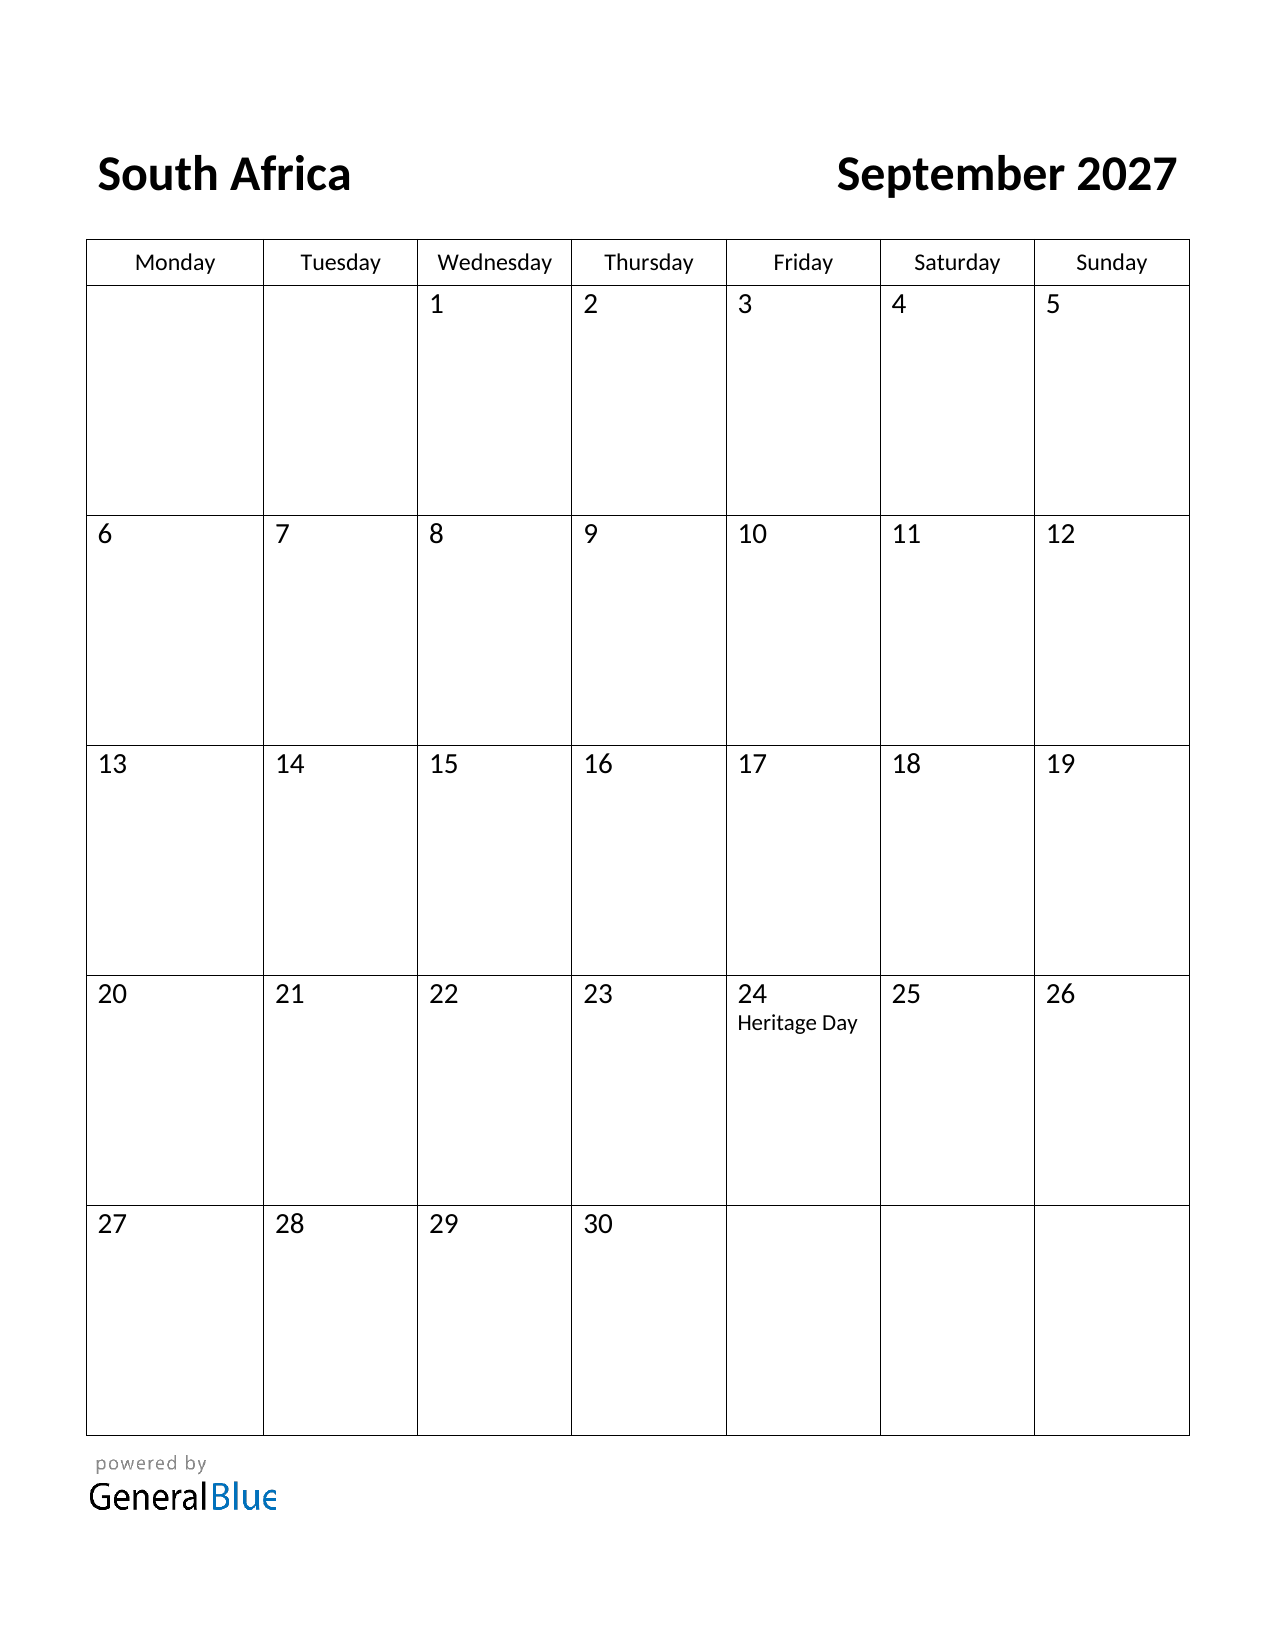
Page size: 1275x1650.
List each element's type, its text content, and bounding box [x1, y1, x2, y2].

table_cell [264, 548, 417, 744]
table_cell Tuesday [264, 240, 417, 284]
table_cell 12 [1035, 516, 1189, 548]
table_cell 3 [727, 286, 880, 318]
table_cell [264, 778, 417, 974]
table_cell 21 [264, 976, 417, 1008]
table_cell [87, 1238, 263, 1434]
picture [88, 1452, 276, 1515]
table_header South Africa [86, 105, 572, 239]
table_cell [87, 286, 263, 318]
table_cell 15 [418, 746, 571, 778]
table_cell [881, 1206, 1034, 1238]
table_cell [1035, 1238, 1189, 1434]
table_cell 16 [572, 746, 726, 778]
table_cell 19 [1035, 746, 1189, 778]
table_cell 26 [1035, 976, 1189, 1008]
table_cell 8 [418, 516, 571, 548]
table_cell [572, 548, 726, 744]
table_cell 20 [87, 976, 263, 1008]
table_cell [418, 1008, 571, 1204]
table_cell 5 [1035, 286, 1189, 318]
table_cell 4 [881, 286, 1034, 318]
table_cell Sunday [1035, 240, 1189, 284]
table_cell [418, 318, 571, 514]
table_cell Monday [87, 240, 263, 284]
table_cell 25 [881, 976, 1034, 1008]
table_cell [418, 1238, 571, 1434]
table_cell [572, 1008, 726, 1204]
table_cell [86, 1436, 1189, 1534]
table_cell 29 [418, 1206, 571, 1238]
table_cell [727, 318, 880, 514]
table_cell 24 [727, 976, 880, 1008]
table_cell Thursday [572, 240, 726, 284]
table_cell [572, 318, 726, 514]
table_cell [881, 1238, 1034, 1434]
table_cell [572, 778, 726, 974]
table_cell [87, 548, 263, 744]
table_cell [87, 1008, 263, 1204]
table_cell [264, 286, 417, 318]
table_cell 2 [572, 286, 726, 318]
table_cell [881, 548, 1034, 744]
table_cell 22 [418, 976, 571, 1008]
table_cell [1035, 318, 1189, 514]
table_cell [727, 548, 880, 744]
table_cell Friday [727, 240, 880, 284]
table_cell 10 [727, 516, 880, 548]
table_cell Saturday [881, 240, 1034, 284]
table_cell 23 [572, 976, 726, 1008]
table_cell [1035, 1206, 1189, 1238]
table_cell [572, 1238, 726, 1434]
table_cell [264, 1238, 417, 1434]
table_cell 11 [881, 516, 1034, 548]
table_cell 6 [87, 516, 263, 548]
table_cell 9 [572, 516, 726, 548]
table_cell 27 [87, 1206, 263, 1238]
table_cell [1035, 548, 1189, 744]
table_cell [87, 318, 263, 514]
table_cell 18 [881, 746, 1034, 778]
table_cell [881, 318, 1034, 514]
table_cell 13 [87, 746, 263, 778]
table_cell 1 [418, 286, 571, 318]
table_cell [727, 1206, 880, 1238]
table_cell [264, 1008, 417, 1204]
table_cell [418, 778, 571, 974]
table_cell 14 [264, 746, 417, 778]
table_cell Wednesday [418, 240, 571, 284]
table_header September 2027 [572, 105, 1189, 239]
table_cell Heritage Day [727, 1008, 880, 1204]
table_cell 28 [264, 1206, 417, 1238]
table_cell [727, 1238, 880, 1434]
table_cell [727, 778, 880, 974]
table_cell [881, 778, 1034, 974]
table_cell [264, 318, 417, 514]
table_cell [1035, 1008, 1189, 1204]
table_cell 30 [572, 1206, 726, 1238]
table_cell [418, 548, 571, 744]
table_cell 17 [727, 746, 880, 778]
table_cell [1035, 778, 1189, 974]
table_cell 7 [264, 516, 417, 548]
table_cell [87, 778, 263, 974]
table_cell [881, 1008, 1034, 1204]
